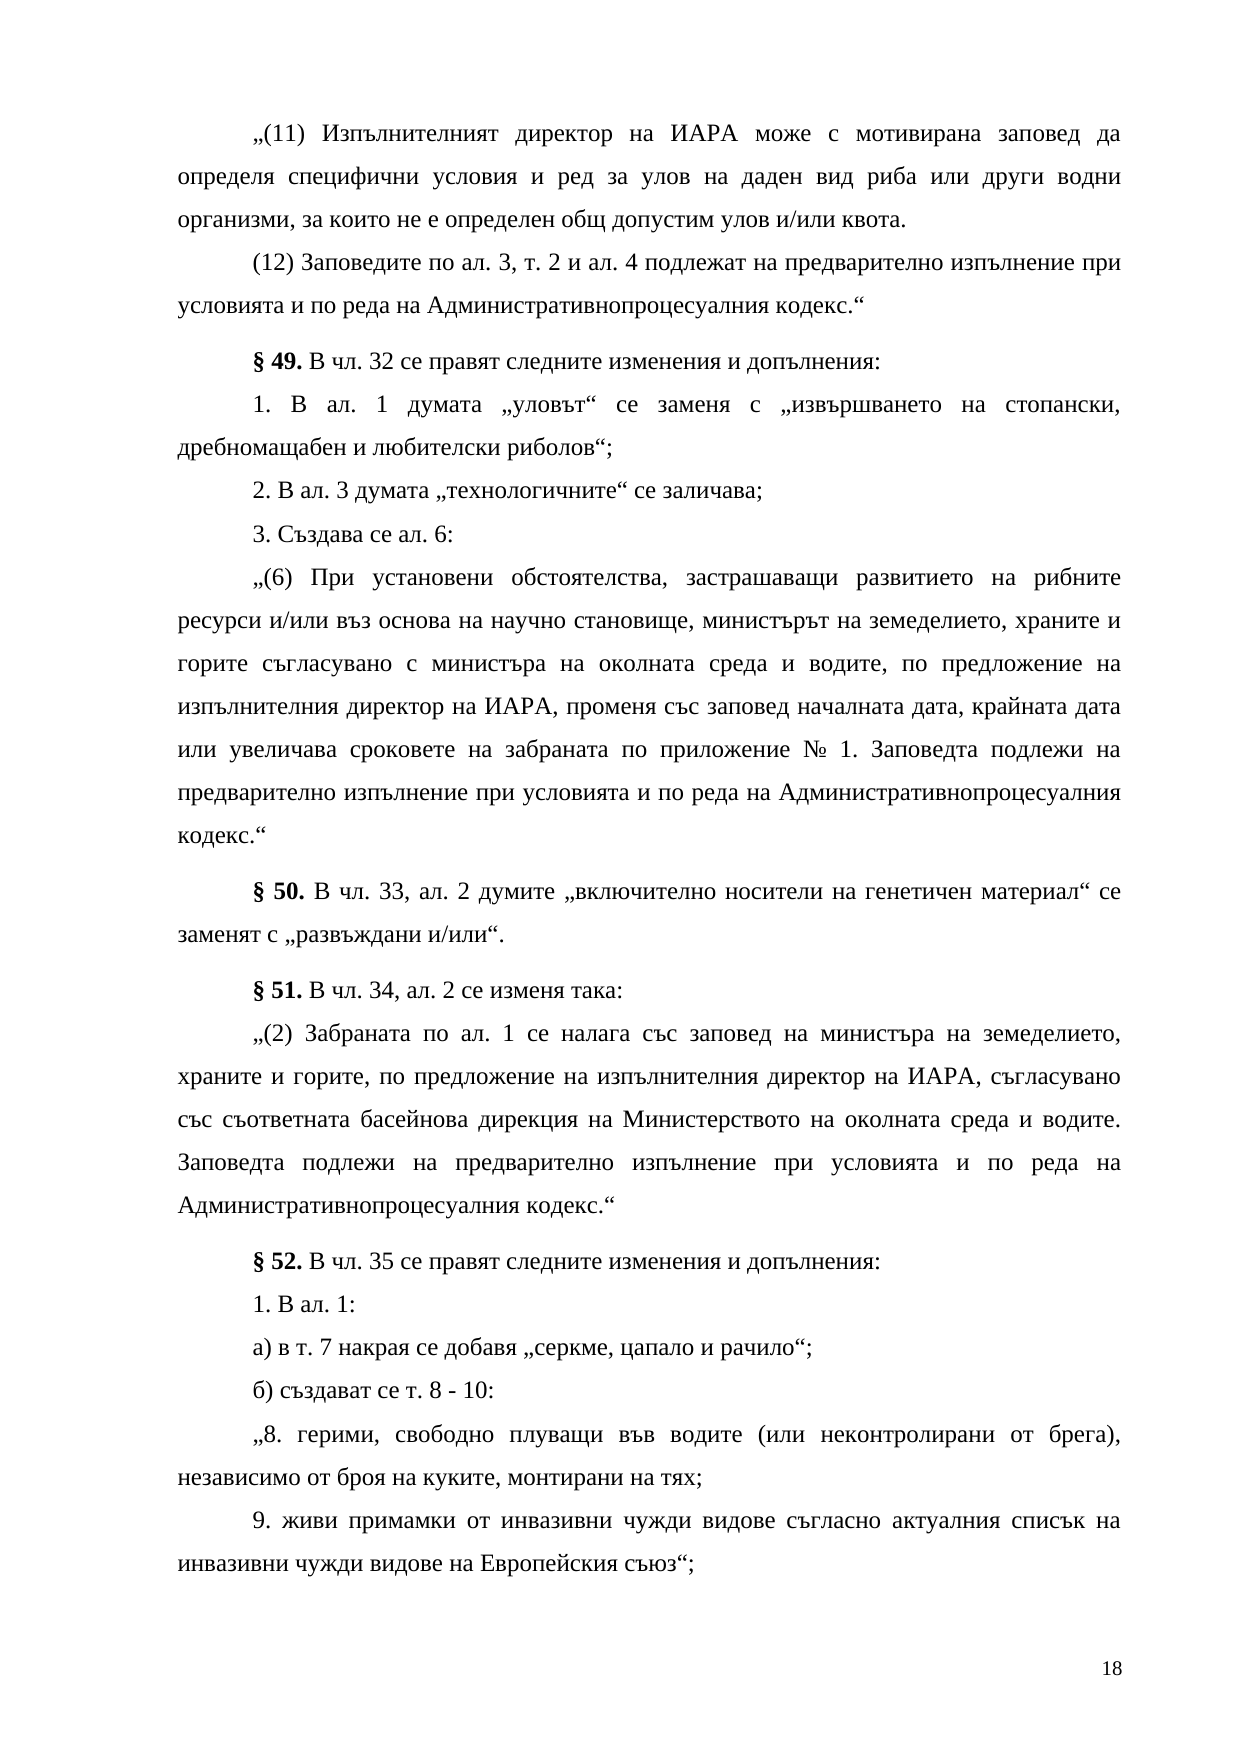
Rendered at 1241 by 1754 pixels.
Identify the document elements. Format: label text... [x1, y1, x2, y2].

text б) създават се т. 8 - 10: [177, 1376, 1122, 1404]
text § 50. В чл. 33, ал. 2 думите „включително носители на генетичен материал“ се заменят с „развъждани и/или“. [177, 876, 1122, 948]
text а) в т. 7 накрая се добавя „серкме, цапало и рачило“; [177, 1332, 1122, 1361]
text 9. живи примамки от инвазивни чужди видове съгласно актуалния списък на инвазивни чужди видове на Европейския съюз“; [177, 1505, 1122, 1577]
text 3. Създава се ал. 6: [177, 519, 1122, 547]
text „8. герими, свободно плуващи във водите (или неконтролирани от брега), независимо от броя на куките, монтирани на тях; [177, 1419, 1122, 1491]
text „(2) Забраната по ал. 1 се налага със заповед на министъра на земеделието, храните и горите, по предложение на изпълнителния директор на ИАРА, съгласувано със съответната басейнова дирекция на Министерството на околната среда и водите. Заповедта подлежи на предварително изпълнение при условията и по реда на Административнопроцесуалния кодекс.“ [177, 1018, 1122, 1219]
text (12) Заповедите по ал. 3, т. 2 и ал. 4 подлежат на предварително изпълнение при условията и по реда на Административнопроцесуалния кодекс.“ [177, 247, 1122, 319]
text 1. В ал. 1: [177, 1289, 1122, 1318]
text § 49. В чл. 32 се правят следните изменения и допълнения: [177, 346, 1122, 375]
text „(6) При установени обстоятелства, застрашаващи развитието на рибните ресурси и/или въз основа на научно становище, министърът на земеделието, храните и горите съгласувано с министъра на околната среда и водите, по предложение на изпълнителния директор на ИАРА, променя със заповед началната дата, крайната дата или увеличава сроковете на забраната по приложение № 1. Заповедта подлежи на предварително изпълнение при условията и по реда на Административнопроцесуалния кодекс.“ [177, 562, 1122, 849]
text „(11) Изпълнителният директор на ИАРА може с мотивирана заповед да определя специфични условия и ред за улов на даден вид риба или други водни организми, за които не е определен общ допустим улов и/или квота. [177, 118, 1122, 233]
text 2. В ал. 3 думата „технологичните“ се заличава; [177, 476, 1122, 504]
text § 52. В чл. 35 се правят следните изменения и допълнения: [177, 1246, 1122, 1275]
text § 51. В чл. 34, ал. 2 се изменя така: [177, 975, 1122, 1004]
text 1. В ал. 1 думата „уловът“ се заменя с „извършването на стопански, дребномащабен и любителски риболов“; [177, 389, 1122, 461]
